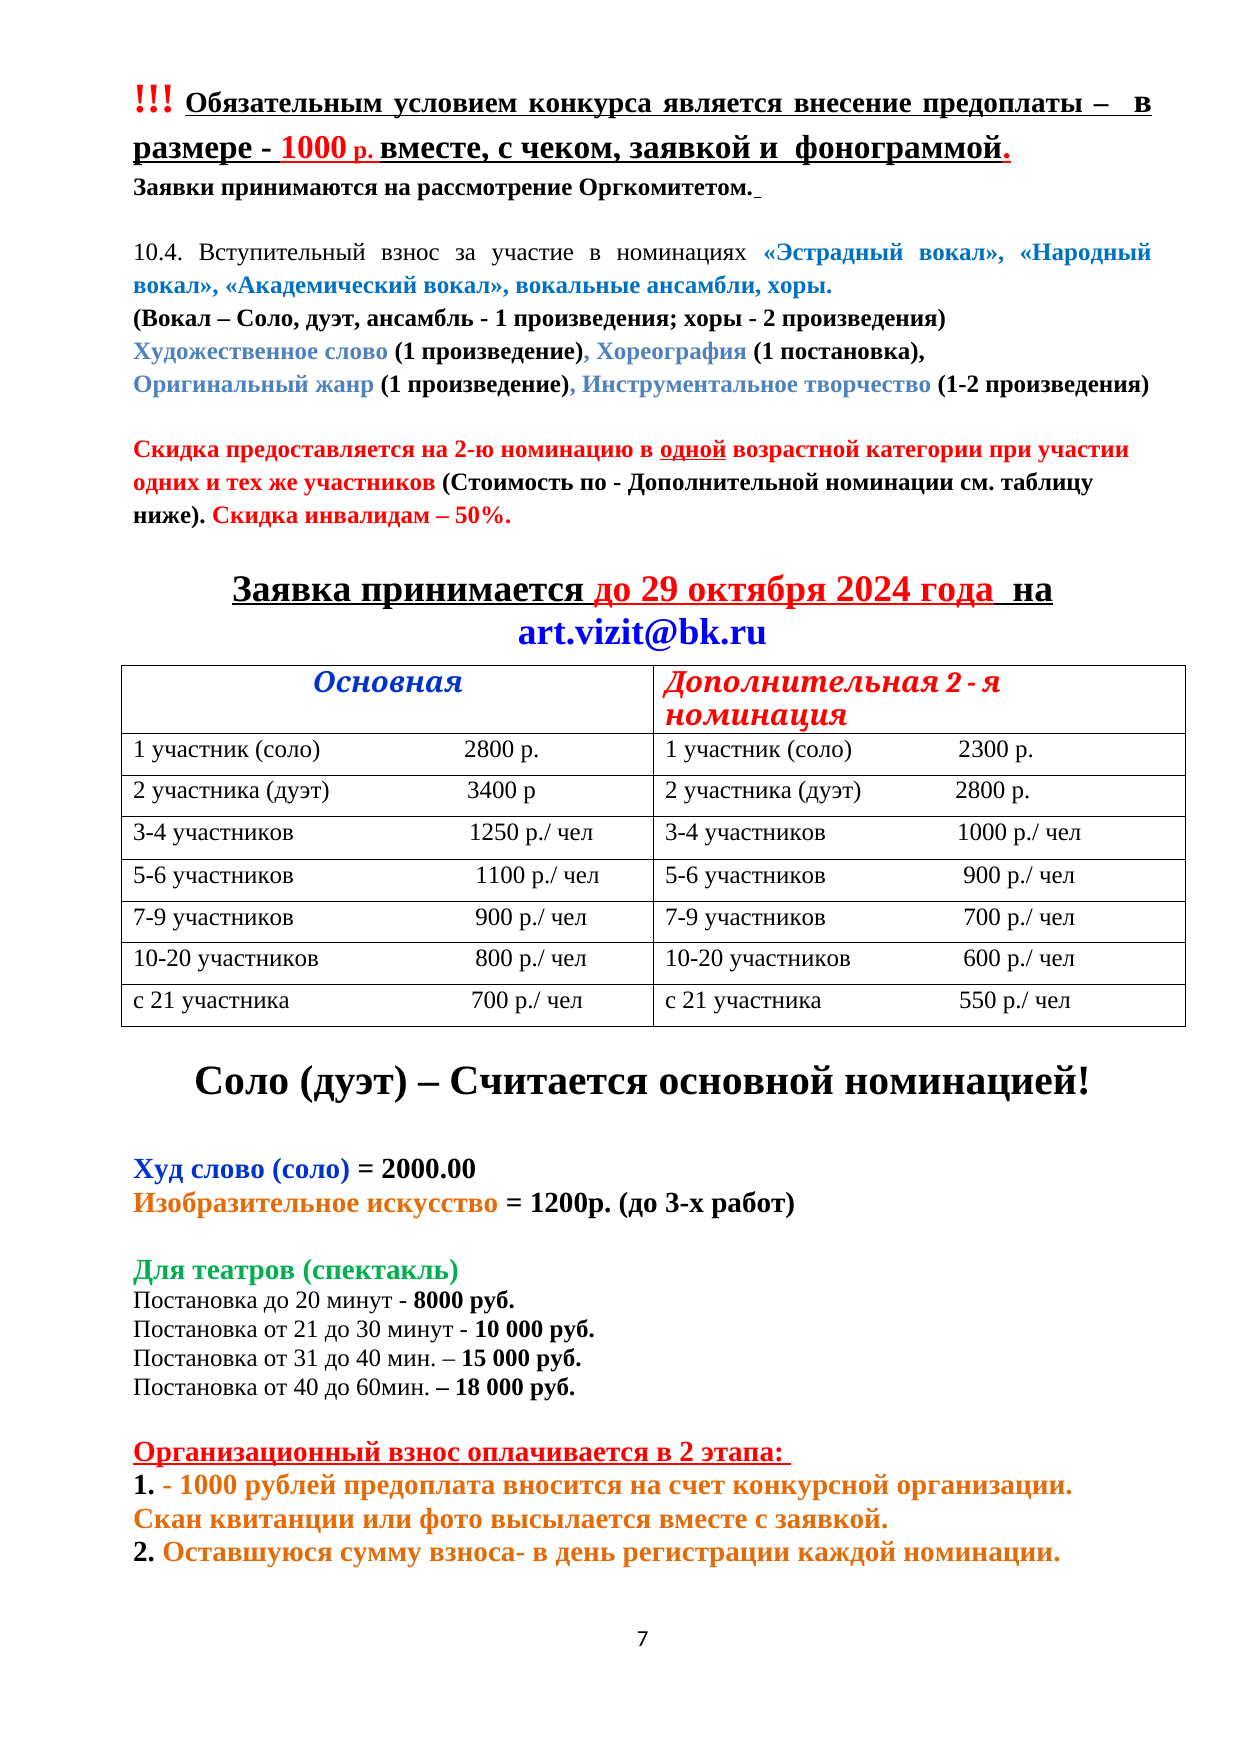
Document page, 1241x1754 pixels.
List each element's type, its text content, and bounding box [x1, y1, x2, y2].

table_cell 5-6 участников 900 р./ чел [654, 860, 1185, 901]
text Постановка от 31 до 40 мин. – 15 000 руб. [133, 1343, 1152, 1372]
text Постановка от 40 до 60мин. – 18 000 руб. [133, 1372, 1152, 1400]
table_cell 3-4 участников 1000 р./ чел [654, 817, 1185, 859]
text 2. Оставшуюся сумму взноса- в день регистрации каждой номинации. [133, 1534, 1152, 1568]
table_cell 10-20 участников 800 р./ чел [122, 943, 653, 984]
table_cell 7-9 участников 700 р./ чел [654, 902, 1185, 942]
table_header Основная [122, 666, 653, 733]
text Для театров (спектакль) [133, 1252, 1152, 1285]
table_cell 7-9 участников 900 р./ чел [122, 902, 653, 942]
text 1. - 1000 рублей предоплата вносится на счет конкурсной организации. Скан квитанции или фото высылается вместе с заявкой. [133, 1467, 1152, 1534]
text Организационный взнос оплачивается в 2 этапа: [133, 1434, 1152, 1467]
table_cell с 21 участника 550 р./ чел [654, 985, 1185, 1026]
text Заявки принимаются на рассмотрение Оргкомитетом. [133, 172, 1152, 232]
text Постановка от 21 до 30 минут - 10 000 руб. [133, 1314, 1152, 1343]
table_cell с 21 участника 700 р./ чел [122, 985, 653, 1026]
text Скидка предоставляется на 2-ю номинацию в одной возрастной категории при участии одних и тех же участников (Стоимость по - Дополнительной номинации см. таблицу ниже). Скидка инвалидам – 50%. [133, 434, 1152, 529]
table_cell 1 участник (соло) 2300 р. [654, 734, 1185, 774]
text Соло (дуэт) – Считается основной номинацией! [133, 1055, 1152, 1103]
table_cell 5-6 участников 1100 р./ чел [122, 860, 653, 901]
text Заявка принимается до 29 октября 2024 года на art.vizit@bk.ru [133, 566, 1152, 652]
text (Вокал – Соло, дуэт, ансамбль - 1 произведения; хоры - 2 произведения) [133, 303, 1152, 331]
table_cell 2 участника (дуэт) 3400 р [122, 776, 653, 816]
table_cell 10-20 участников 600 р./ чел [654, 943, 1185, 984]
text 10.4. Вступительный взнос за участие в номинациях «Эстрадный вокал», «Народный вокал», «Академический вокал», вокальные ансамбли, хоры. [133, 237, 1152, 298]
text Худ слово (соло) = 2000.00 Изобразительное искусство = 1200р. (до 3-x работ) [133, 1151, 1152, 1218]
table_cell 3-4 участников 1250 р./ чел [122, 817, 653, 859]
table_header Дополнительная 2 - я номинация [654, 666, 1185, 733]
text Художественное слово (1 произведение), Хореография (1 постановка), Оригинальный жанр (1 произведение), Инструментальное творчество (1-2 произведения) [133, 336, 1152, 430]
text !!! Обязательным условием конкурса является внесение предоплаты – в размере - 1000 р. вместе, с чеком, заявкой и фонограммой. [133, 74, 1152, 166]
table_cell 1 участник (соло) 2800 р. [122, 734, 653, 774]
table_cell 2 участника (дуэт) 2800 р. [654, 776, 1185, 816]
text Постановка до 20 минут - 8000 руб. [133, 1285, 1152, 1314]
